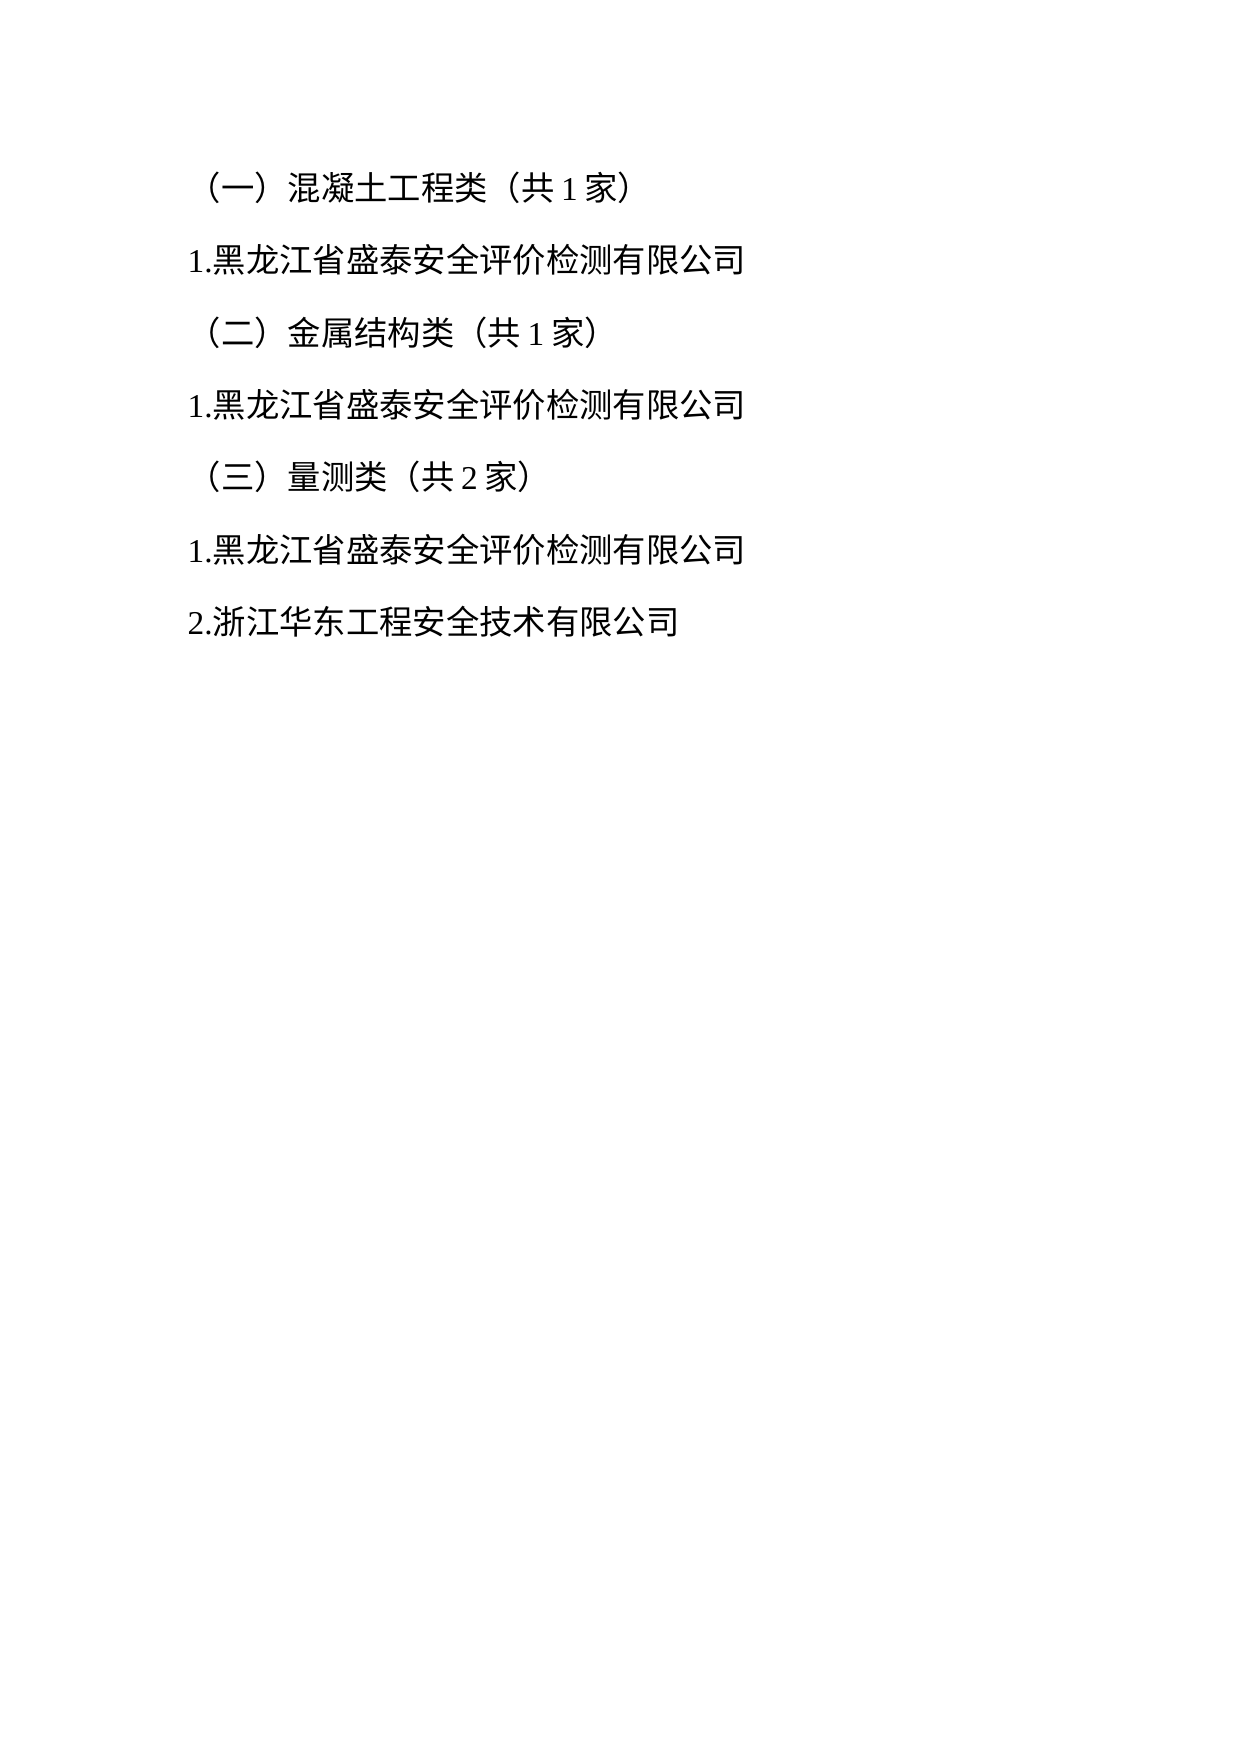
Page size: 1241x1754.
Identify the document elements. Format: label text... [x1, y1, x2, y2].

text （三）量测类（共2家） [187, 451, 1053, 499]
text （一）混凝土工程类（共1家） [187, 162, 1053, 210]
text （二）金属结构类（共1家） [187, 307, 1053, 355]
text 1.黑龙江省盛泰安全评价检测有限公司 [187, 234, 1053, 282]
text 1.黑龙江省盛泰安全评价检测有限公司 [187, 523, 1053, 572]
text 2.浙江华东工程安全技术有限公司 [187, 596, 1053, 644]
text 1.黑龙江省盛泰安全评价检测有限公司 [187, 379, 1053, 427]
